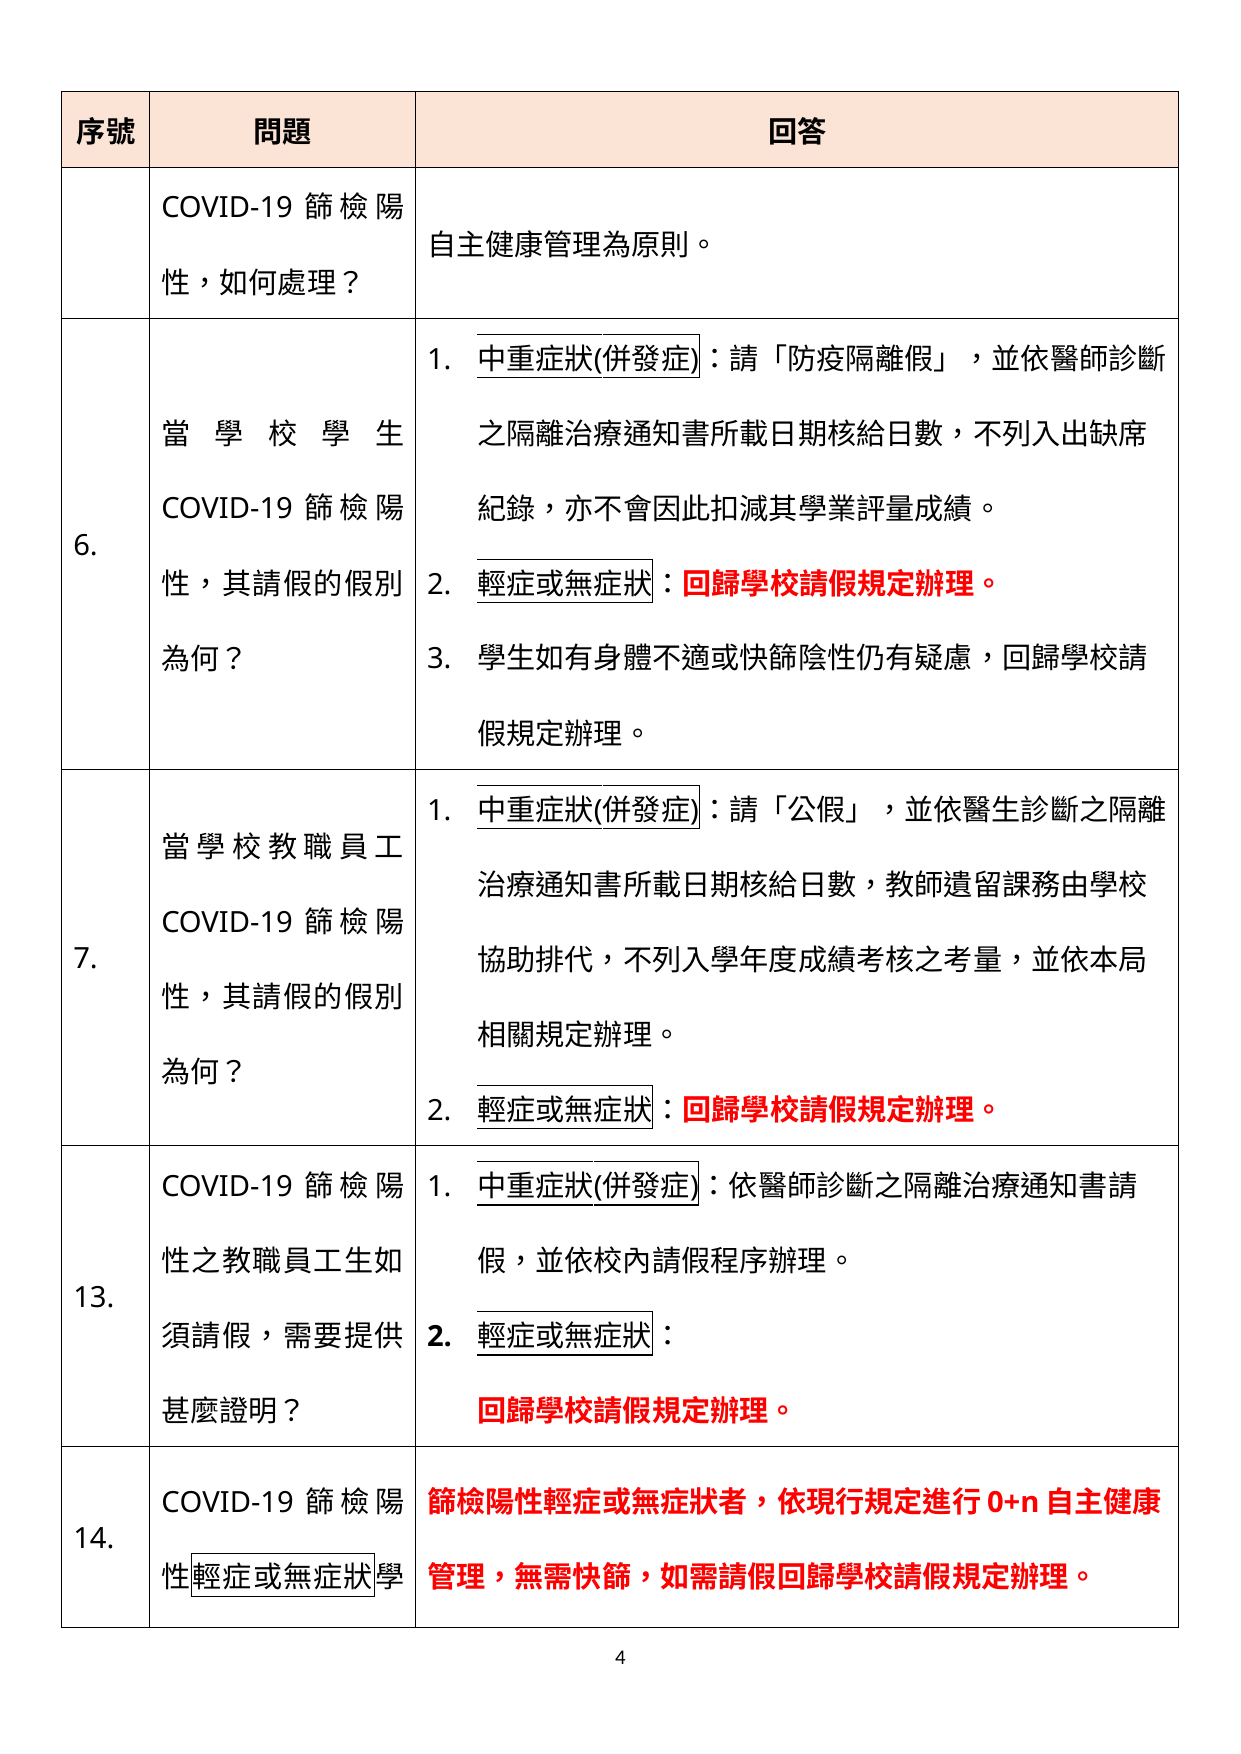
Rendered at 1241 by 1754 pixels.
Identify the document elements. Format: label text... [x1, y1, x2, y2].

table_cell 14. [62, 1447, 149, 1627]
table_cell 當學校學生COVID-19篩檢陽性，其請假的假別為何？ [150, 319, 415, 769]
table_cell [62, 770, 149, 1145]
table_cell COVID-19篩檢陽性之教職員工生如須請假，需要提供甚麼證明？ [150, 1146, 415, 1446]
table_cell 中重症狀(併發症)：依醫師診斷之隔離治療通知書請假，並依校內請假程序辦理。 輕症或無症狀： 回歸學校請假規定辦理。 [416, 1146, 1178, 1446]
table_cell 當學校教職員工COVID-19篩檢陽性，其請假的假別為何？ [150, 770, 415, 1145]
table_cell 13. [62, 1146, 149, 1446]
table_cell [150, 1447, 415, 1627]
table_cell 中重症狀(併發症)：請「防疫隔離假」，並依醫師診斷之隔離治療通知書所載日期核給日數，不列入出缺席紀錄，亦不會因此扣減其學業評量成績。 輕症或無症狀：回歸學校請假規定辦理。 學生如有身體不適或快篩陰性仍有疑慮，回歸學校請假規定辦理。 [416, 319, 1178, 769]
table_cell 校內外住宿生確診，由學校積極協助返家或在租屋處進行自主健康管理為原則。 [416, 168, 1178, 318]
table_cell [416, 1447, 1178, 1627]
table_cell 中重症狀(併發症)：請「公假」，並依醫生診斷之隔離治療通知書所載日期核給日數，教師遺留課務由學校協助排代，不列入學年度成績考核之考量，並依本局相關規定辦理。 輕症或無症狀：回歸學校請假規定辦理。 [416, 770, 1178, 1145]
table_header 回答 [416, 92, 1178, 167]
table_cell 校內外住宿生如COVID-19篩檢陽性，如何處理？ [150, 168, 415, 318]
table_header 序號 [62, 92, 149, 167]
table_cell [62, 319, 149, 769]
table_cell [62, 168, 149, 318]
table_header 問題 [150, 92, 415, 167]
